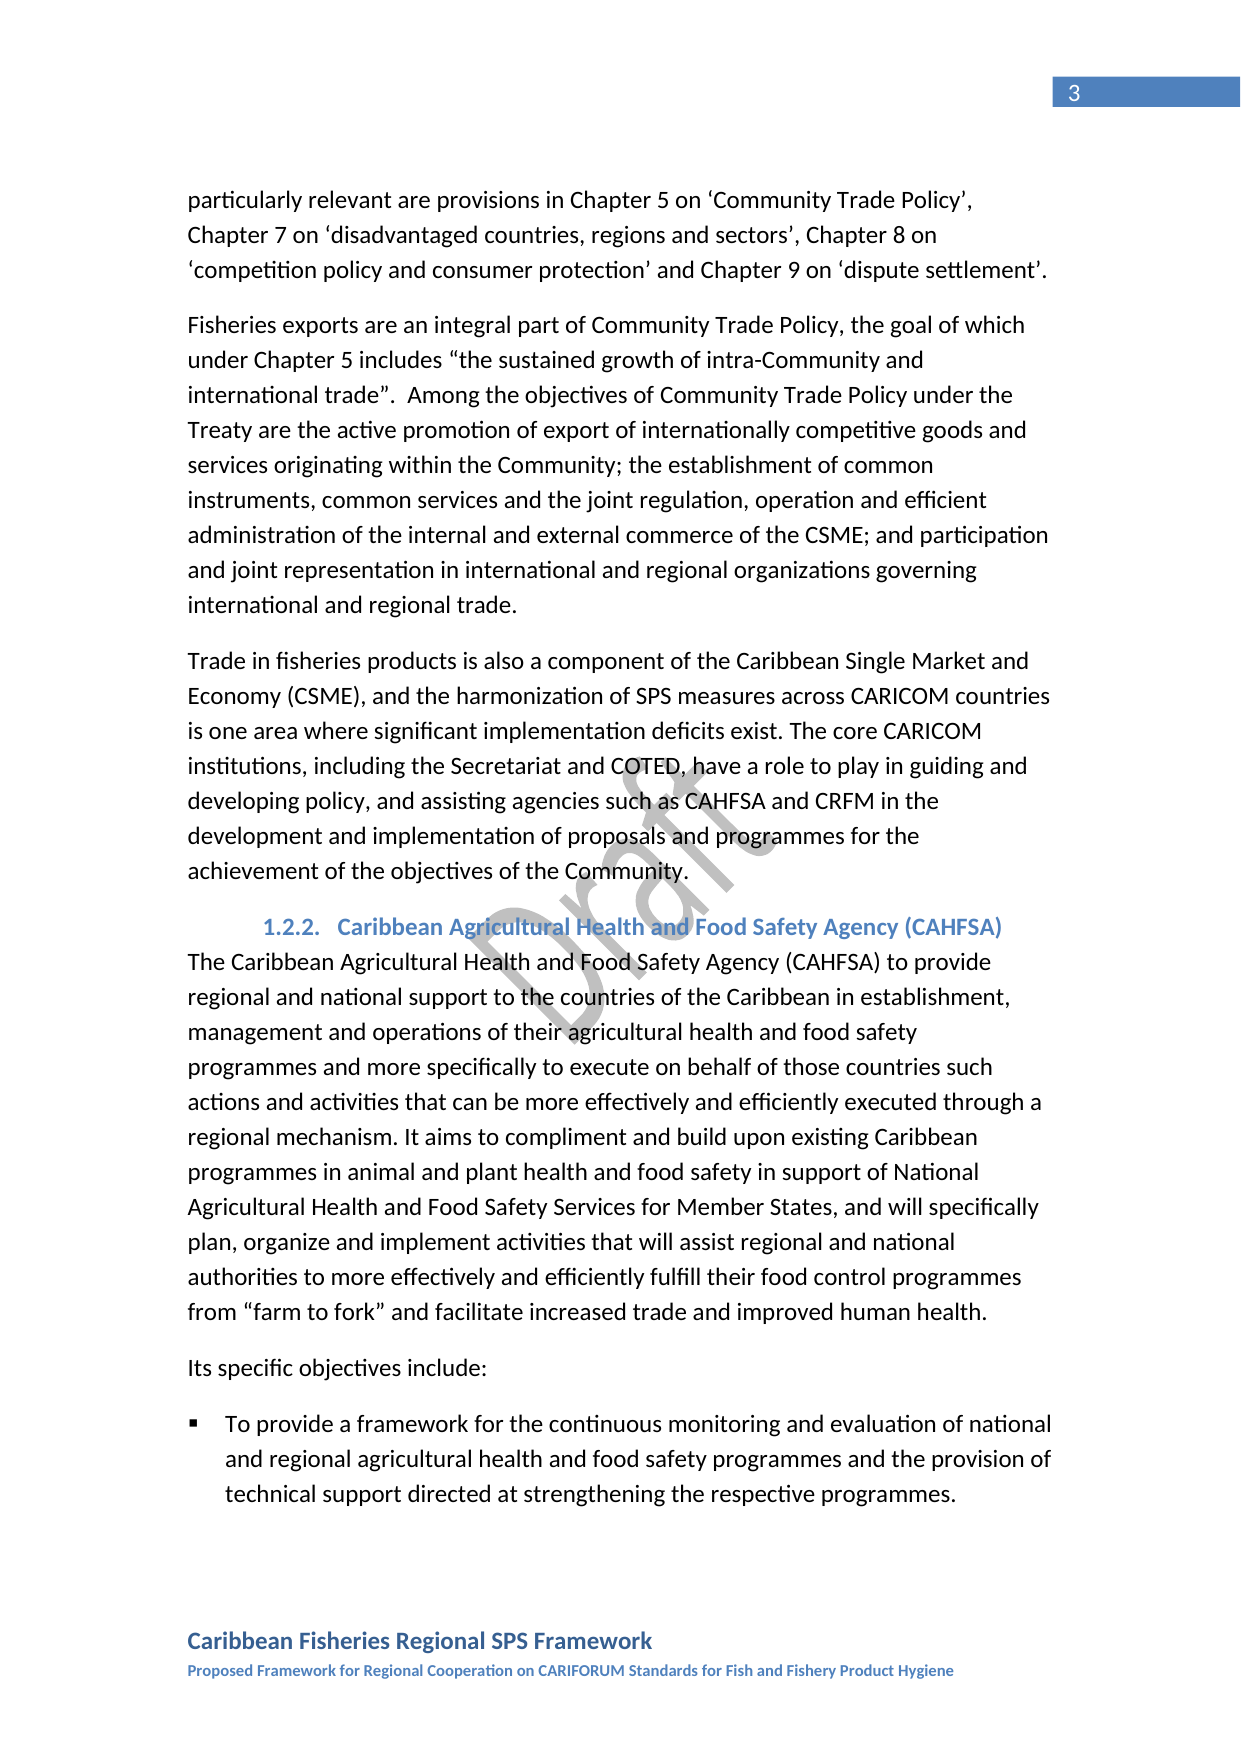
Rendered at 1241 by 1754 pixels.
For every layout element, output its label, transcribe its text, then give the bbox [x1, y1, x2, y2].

list To provide a framework for the continuous monitoring and evaluation of national and regional agricultural health and food safety programmes and the provision of technical support directed at strengthening the respective programmes. [187, 1408, 1053, 1508]
subtitle Caribbean Agricultural Health and Food Safety Agency (CAHFSA) [262, 911, 1053, 942]
text Its specific objectives include: [187, 1352, 1053, 1383]
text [187, 184, 1053, 284]
text Trade in fisheries products is also a component of the Caribbean Single Market and Economy (CSME), and the harmonization of SPS measures across CARICOM countries is one area where significant implementation deficits exist. The core CARICOM institutions, including the Secretariat and COTED, have a role to play in guiding and developing policy, and assisting agencies such as CAHFSA and CRFM in the development and implementation of proposals and programmes for the achievement of the objectives of the Community. [187, 645, 1053, 886]
text Fisheries exports are an integral part of Community Trade Policy, the goal of which under Chapter 5 includes “the sustained growth of intra-Community and international trade”. Among the objectives of Community Trade Policy under the Treaty are the active promotion of export of internationally competitive goods and services originating within the Community; the establishment of common instruments, common services and the joint regulation, operation and efficient administration of the internal and external commerce of the CSME; and participation and joint representation in international and regional organizations governing international and regional trade. [187, 309, 1053, 620]
text The Caribbean Agricultural Health and Food Safety Agency (CAHFSA) to provide regional and national support to the countries of the Caribbean in establishment, management and operations of their agricultural health and food safety programmes and more specifically to execute on behalf of those countries such actions and activities that can be more effectively and efficiently executed through a regional mechanism. It aims to compliment and build upon existing Caribbean programmes in animal and plant health and food safety in support of National Agricultural Health and Food Safety Services for Member States, and will specifically plan, organize and implement activities that will assist regional and national authorities to more effectively and efficiently fulfill their food control programmes from “farm to fork” and facilitate increased trade and improved human health. [187, 946, 1053, 1327]
